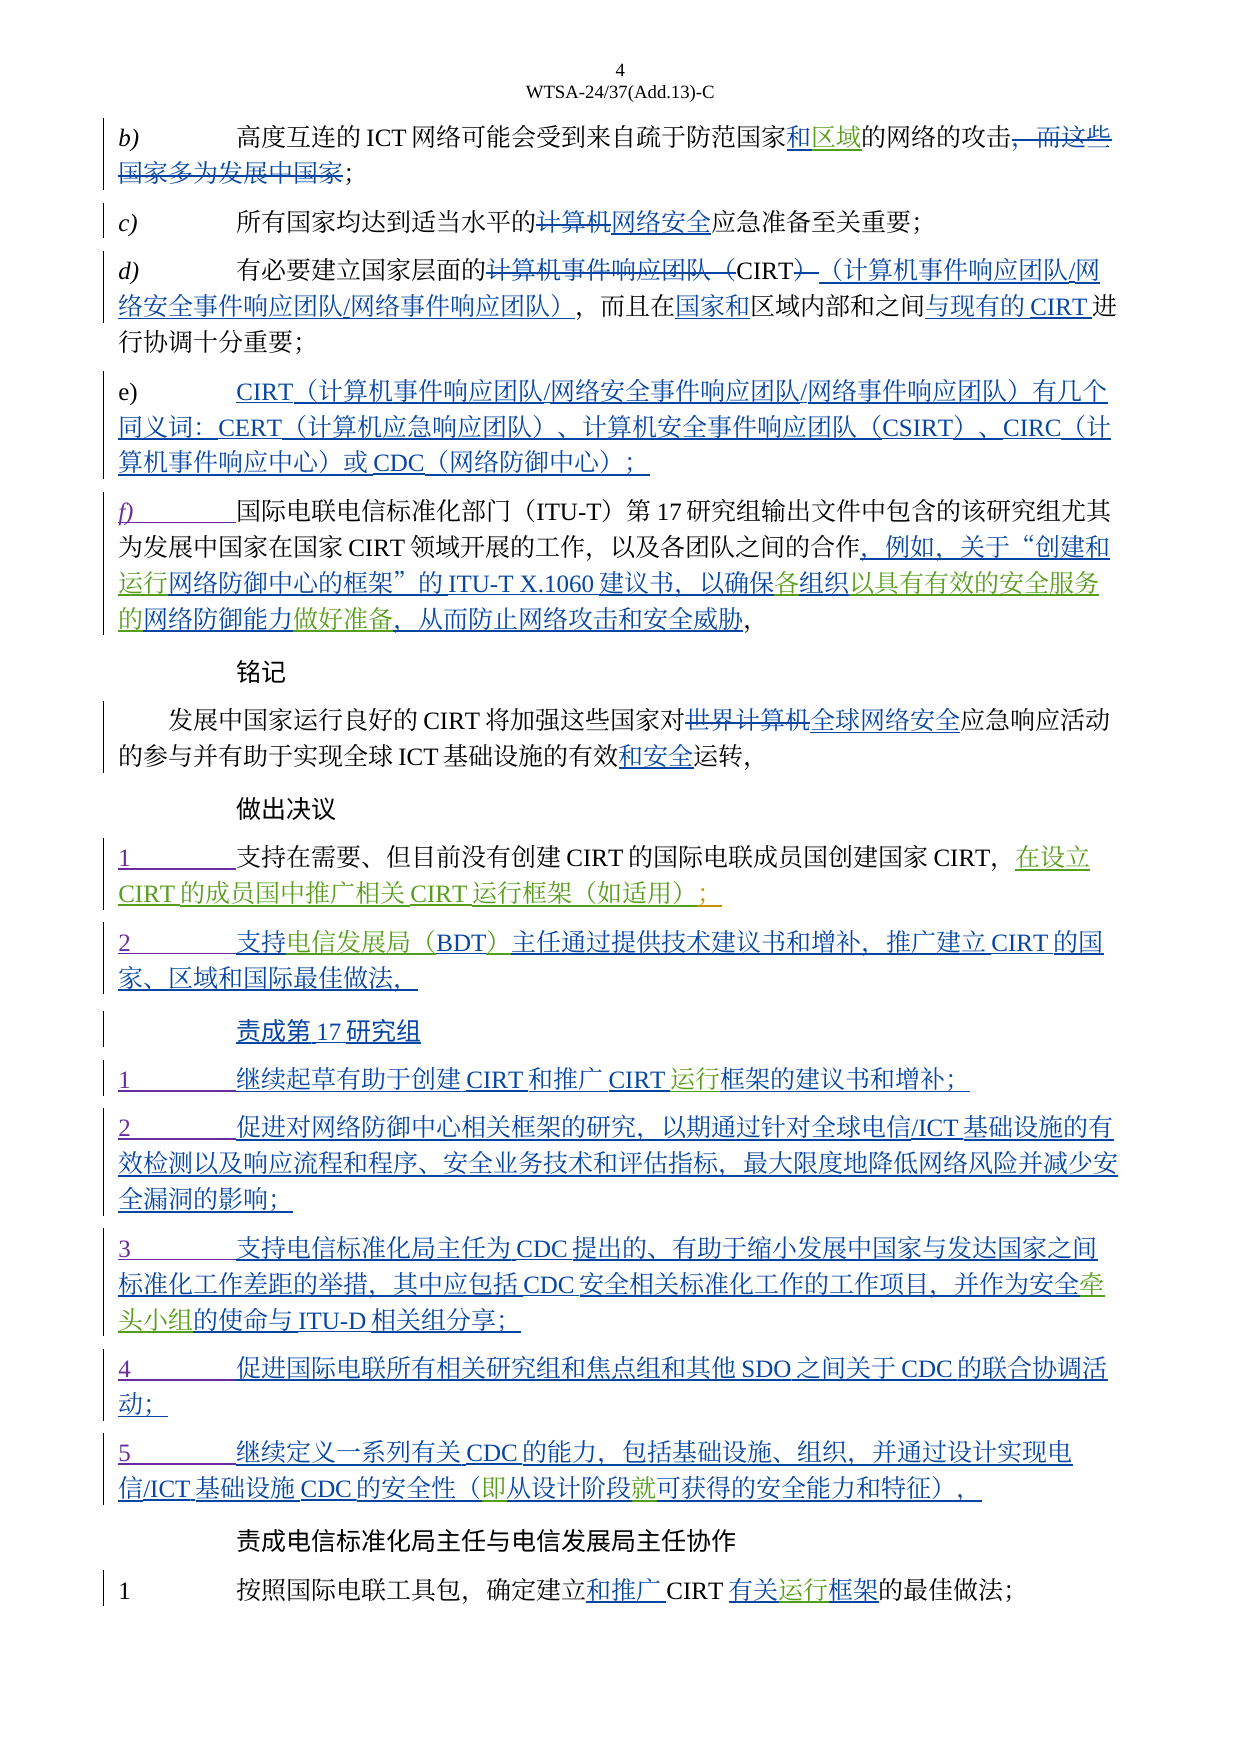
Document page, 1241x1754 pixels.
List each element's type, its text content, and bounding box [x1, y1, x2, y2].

text 支持在需要、但目前没有创建CIRT的国际电联成员国创建国家CIRT， [118, 838, 1122, 910]
text 责成电信标准化局主任与电信发展局主任协作 [236, 1522, 1122, 1558]
text 做出决议 [236, 789, 1122, 826]
text e) [118, 371, 1122, 479]
text d) 有必要建立国家层面的CIRT，而且在区域内部和之间进行协调十分重要； [118, 251, 1122, 359]
text 发展中国家运行良好的CIRT将加强这些国家对应急响应活动的参与并有助于实现全球ICT基础设施的有效运转， [118, 701, 1122, 773]
text 国际电联电信标准化部门（ITU-T）第17研究组输出文件中包含的该研究组尤其为发展中国家在国家CIRT领域开展的工作，以及各团队之间的合作， [118, 492, 1122, 635]
text c) 所有国家均达到适当水平的应急准备至关重要； [118, 202, 1122, 238]
text b) 高度互连的ICT网络可能会受到来自疏于防范国家的网络的攻击； [118, 118, 1122, 190]
text 1 按照国际电联工具包，确定建立CIRT的最佳做法； [118, 1570, 1122, 1606]
text 铭记 [236, 652, 1122, 688]
